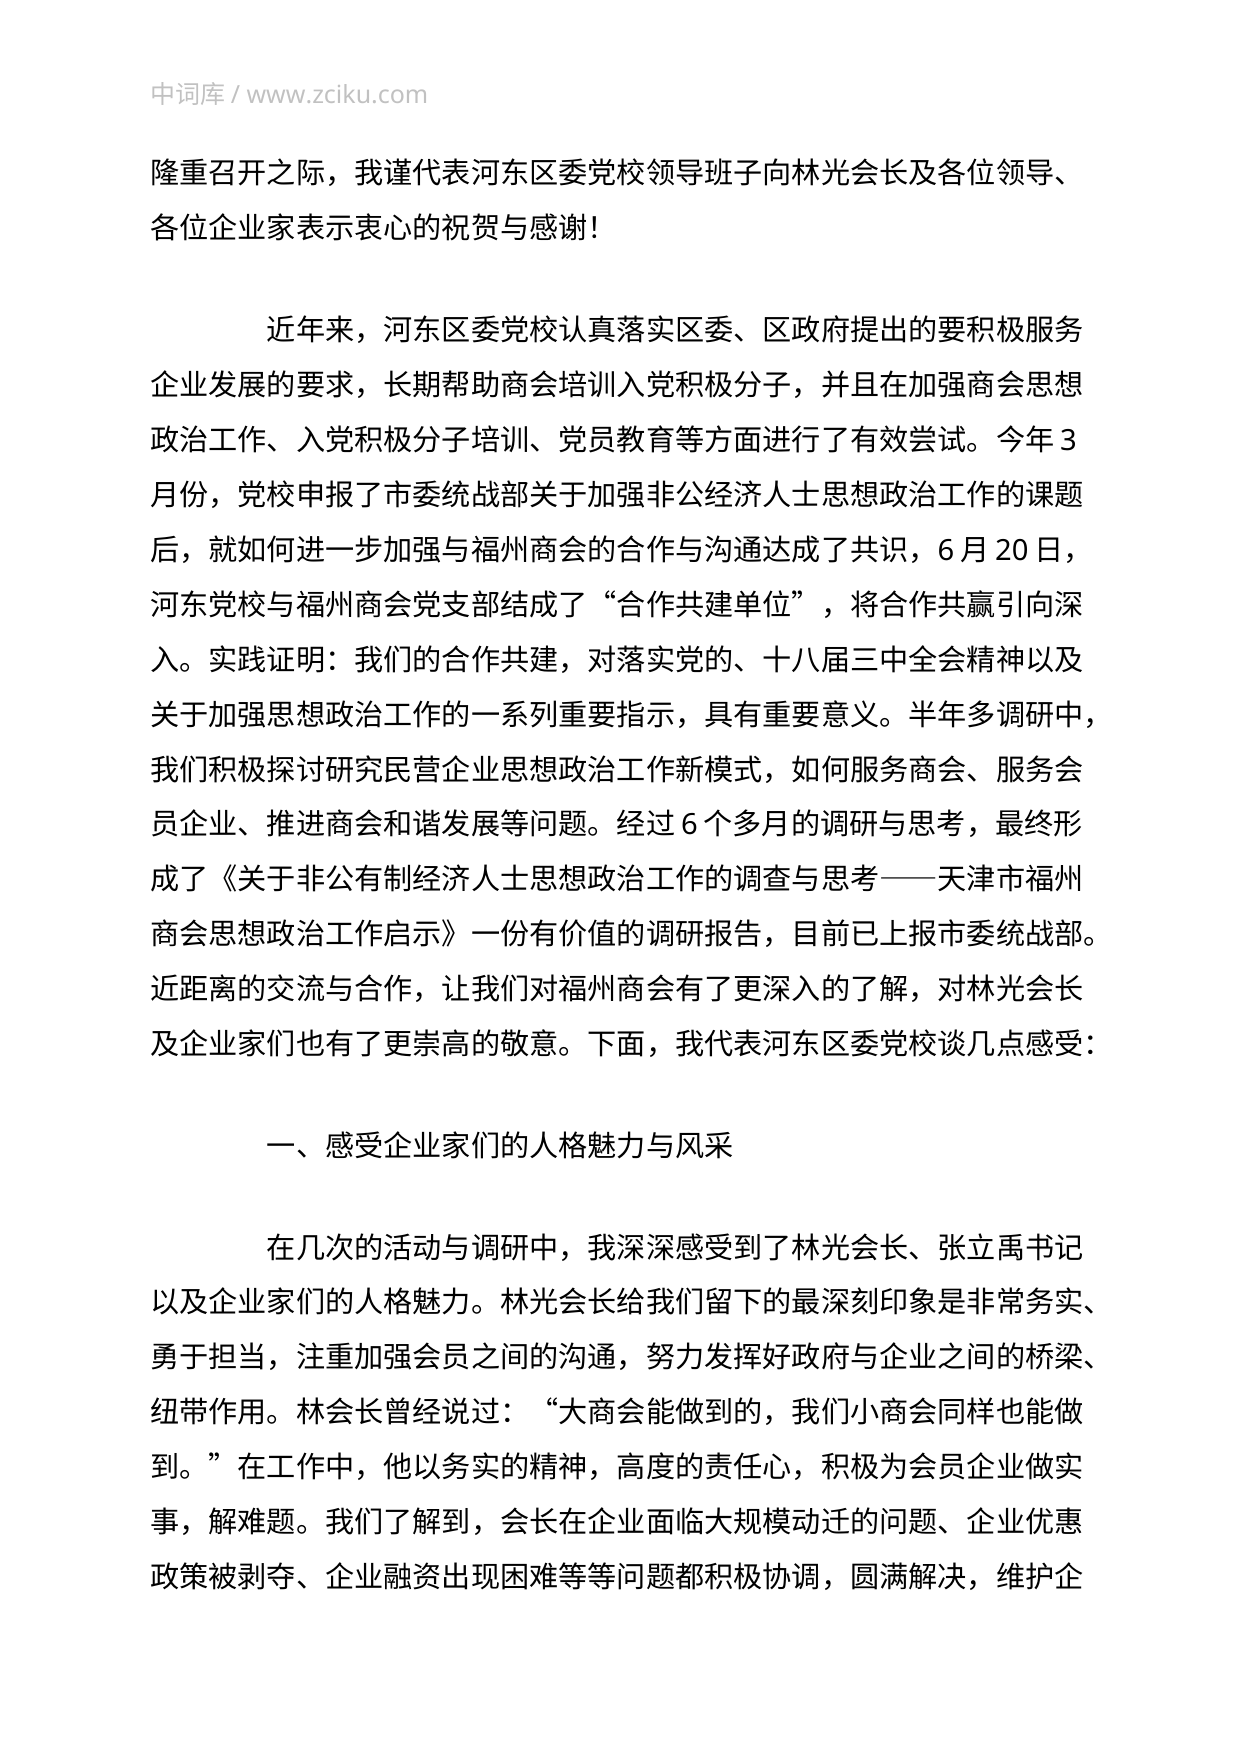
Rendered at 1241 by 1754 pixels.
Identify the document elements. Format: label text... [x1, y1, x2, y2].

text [150, 150, 1090, 247]
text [150, 1224, 1090, 1596]
text 一、感受企业家们的人格魅力与风采 [150, 1122, 1090, 1165]
text 近年来，河东区委党校认真落实区委、区政府提出的要积极服务企业发展的要求，长期帮助商会培训入党积极分子，并且在加强商会思想政治工作、入党积极分子培训、党员教育等方面进行了有效尝试。今年3月份，党校申报了市委统战部关于加强非公经济人士思想政治工作的课题后，就如何进一步加强与福州商会的合作与沟通达成了共识，6月20日，河东党校与福州商会党支部结成了“合作共建单位”，将合作共赢引向深入。实践证明：我们的合作共建，对落实党的、十八届三中全会精神以及关于加强思想政治工作的一系列重要指示，具有重要意义。半年多调研中，我们积极探讨研究民营企业思想政治工作新模式，如何服务商会、服务会员企业、推进商会和谐发展等问题。经过6个多月的调研与思考，最终形成了《关于非公有制经济人士思想政治工作的调查与思考——天津市福州商会思想政治工作启示》一份有价值的调研报告，目前已上报市委统战部。近距离的交流与合作，让我们对福州商会有了更深入的了解，对林光会长及企业家们也有了更崇高的敬意。下面，我代表河东区委党校谈几点感受： [150, 307, 1090, 1063]
